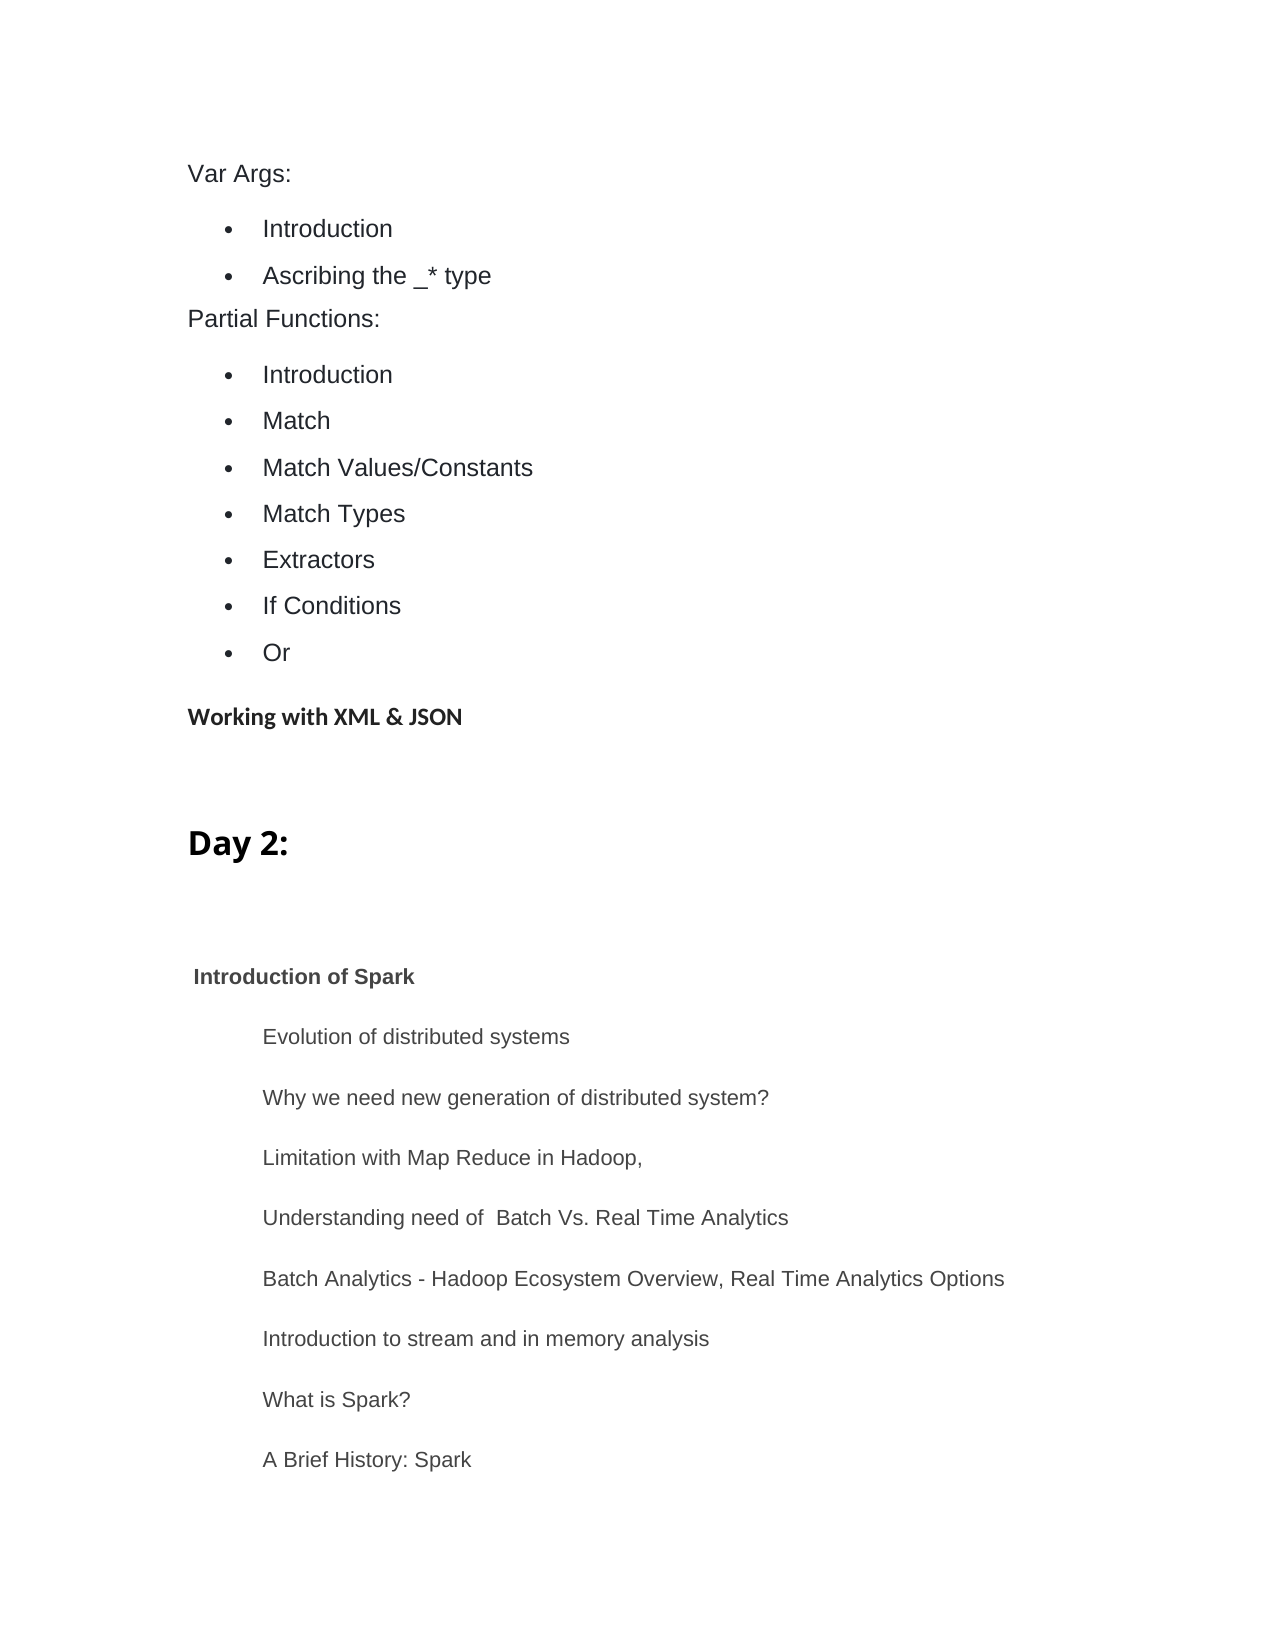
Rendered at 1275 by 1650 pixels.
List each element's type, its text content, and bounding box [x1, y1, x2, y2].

list Match [225, 395, 1087, 435]
text Var Args: [187, 150, 1087, 187]
list Match Values/Constants [225, 441, 1087, 481]
text Evolution of distributed systems [262, 1018, 1087, 1049]
list Match Types [225, 487, 1087, 527]
list Introduction [225, 349, 1087, 389]
text Why we need new generation of distributed system? [262, 1078, 1087, 1110]
list Ascribing the _* type [225, 249, 1087, 289]
list Extractors [225, 534, 1087, 574]
text What is Spark? [262, 1381, 1087, 1412]
list If Conditions [225, 580, 1087, 620]
text Introduction to stream and in memory analysis [187, 1320, 1087, 1351]
text A Brief History: Spark [262, 1441, 1087, 1472]
list Introduction [225, 203, 1087, 243]
text Introduction of Spark [187, 958, 1087, 989]
text Day 2: [187, 762, 1080, 865]
text Understanding need of Batch Vs. Real Time Analytics [262, 1199, 1087, 1231]
list Or [225, 626, 1087, 666]
text Limitation with Map Reduce in Hadoop, [262, 1139, 1087, 1170]
text Working with XML & JSON [187, 701, 1087, 732]
text Partial Functions: [187, 296, 1087, 333]
text Batch Analytics - Hadoop Ecosystem Overview, Real Time Analytics Options [262, 1260, 1087, 1291]
